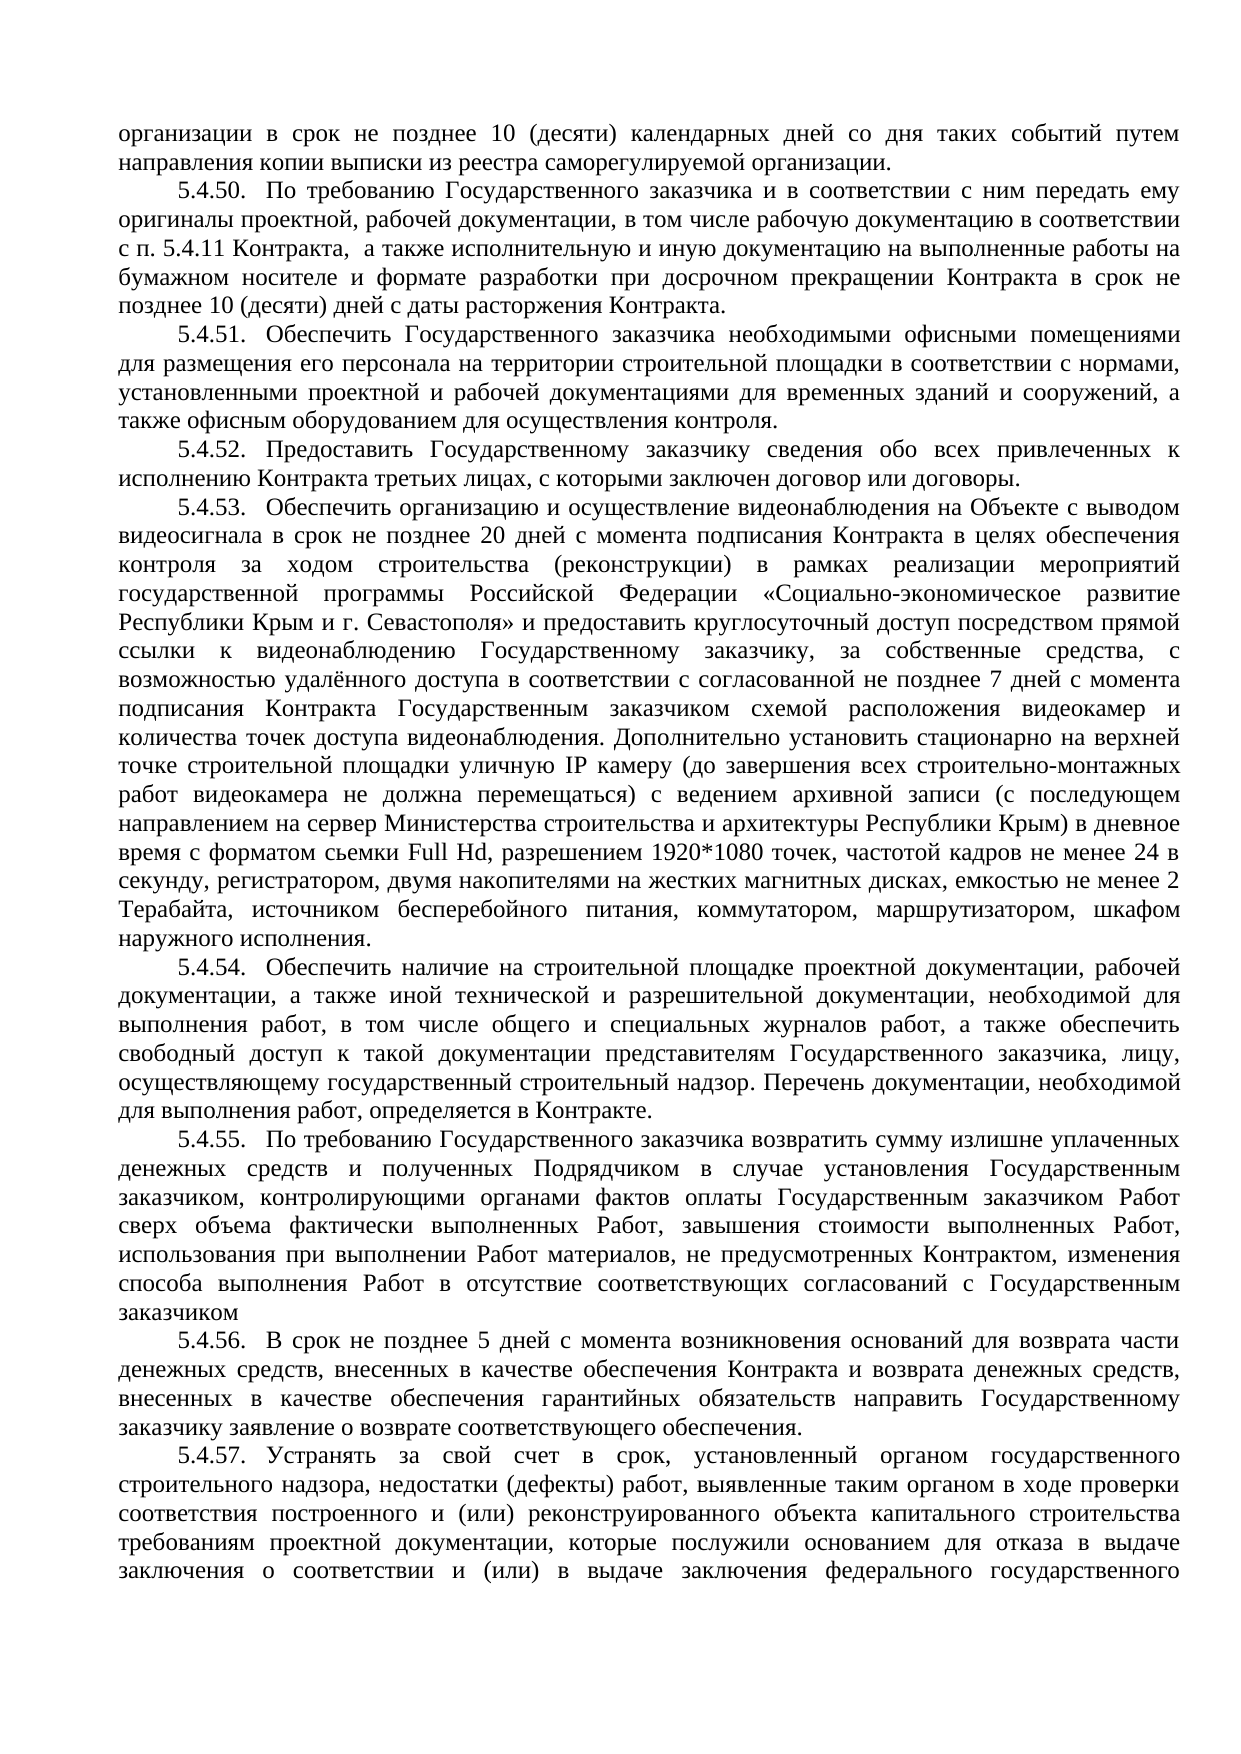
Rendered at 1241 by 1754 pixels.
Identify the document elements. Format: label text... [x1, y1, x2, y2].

list В срок не позднее 5 дней с момента возникновения оснований для возврата части денежных средств, внесенных в качестве обеспечения Контракта и возврата денежных средств, внесенных в качестве обеспечения гарантийных обязательств направить Государственному заказчику заявление о возврате соответствующего обеспечения. [118, 1326, 1181, 1441]
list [118, 1441, 1181, 1584]
list По требованию Государственного заказчика возвратить сумму излишне уплаченных денежных средств и полученных Подрядчиком в случае установления Государственным заказчиком, контролирующими органами фактов оплаты Государственным заказчиком Работ сверх объема фактически выполненных Работ, завышения стоимости выполненных Работ, использования при выполнении Работ материалов, не предусмотренных Контрактом, изменения способа выполнения Работ в отсутствие соответствующих согласований с Государственным заказчиком [118, 1124, 1181, 1326]
list Обеспечить наличие на строительной площадке проектной документации, рабочей документации, а также иной технической и разрешительной документации, необходимой для выполнения работ, в том числе общего и специальных журналов работ, а также обеспечить свободный доступ к такой документации представителям Государственного заказчика, лицу, осуществляющему государственный строительный надзор. Перечень документации, необходимой для выполнения работ, определяется в Контракте. [118, 952, 1181, 1124]
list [118, 118, 1181, 176]
list Обеспечить организацию и осуществление видеонаблюдения на Объекте с выводом видеосигнала в срок не позднее 20 дней с момента подписания Контракта в целях обеспечения контроля за ходом строительства (реконструкции) в рамках реализации мероприятий государственной программы Российской Федерации «Социально-экономическое развитие Республики Крым и г. Севастополя» и предоставить круглосуточный доступ посредством прямой ссылки к видеонаблюдению Государственному заказчику, за собственные средства, с возможностью удалённого доступа в соответствии с согласованной не позднее 7 дней с момента подписания Контракта Государственным заказчиком схемой расположения видеокамер и количества точек доступа видеонаблюдения. Дополнительно установить стационарно на верхней точке строительной площадки уличную IP камеру (до завершения всех строительно-монтажных работ видеокамера не должна перемещаться) с ведением архивной записи (с последующем направлением на сервер Министерства строительства и архитектуры Республики Крым) в дневное время с форматом сьемки Full Hd, разрешением 1920*1080 точек, частотой кадров не менее 24 в секунду, регистратором, двумя накопителями на жестких магнитных дисках, емкостью не менее 2 Терабайта, источником бесперебойного питания, коммутатором, маршрутизатором, шкафом наружного исполнения. [118, 492, 1181, 952]
list По требованию Государственного заказчика и в соответствии с ним передать ему оригиналы проектной, рабочей документации, в том числе рабочую документацию в соответствии с п. 5.4.11 Контракта, а также исполнительную и иную документацию на выполненные работы на бумажном носителе и формате разработки при досрочном прекращении Контракта в срок не позднее 10 (десяти) дней с даты расторжения Контракта. [118, 176, 1181, 319]
list Предоставить Государственному заказчику сведения обо всех привлеченных к исполнению Контракта третьих лицах, с которыми заключен договор или договоры. [118, 434, 1181, 492]
list Обеспечить Государственного заказчика необходимыми офисными помещениями для размещения его персонала на территории строительной площадки в соответствии с нормами, установленными проектной и рабочей документациями для временных зданий и сооружений, а также офисным оборудованием для осуществления контроля. [118, 319, 1181, 434]
